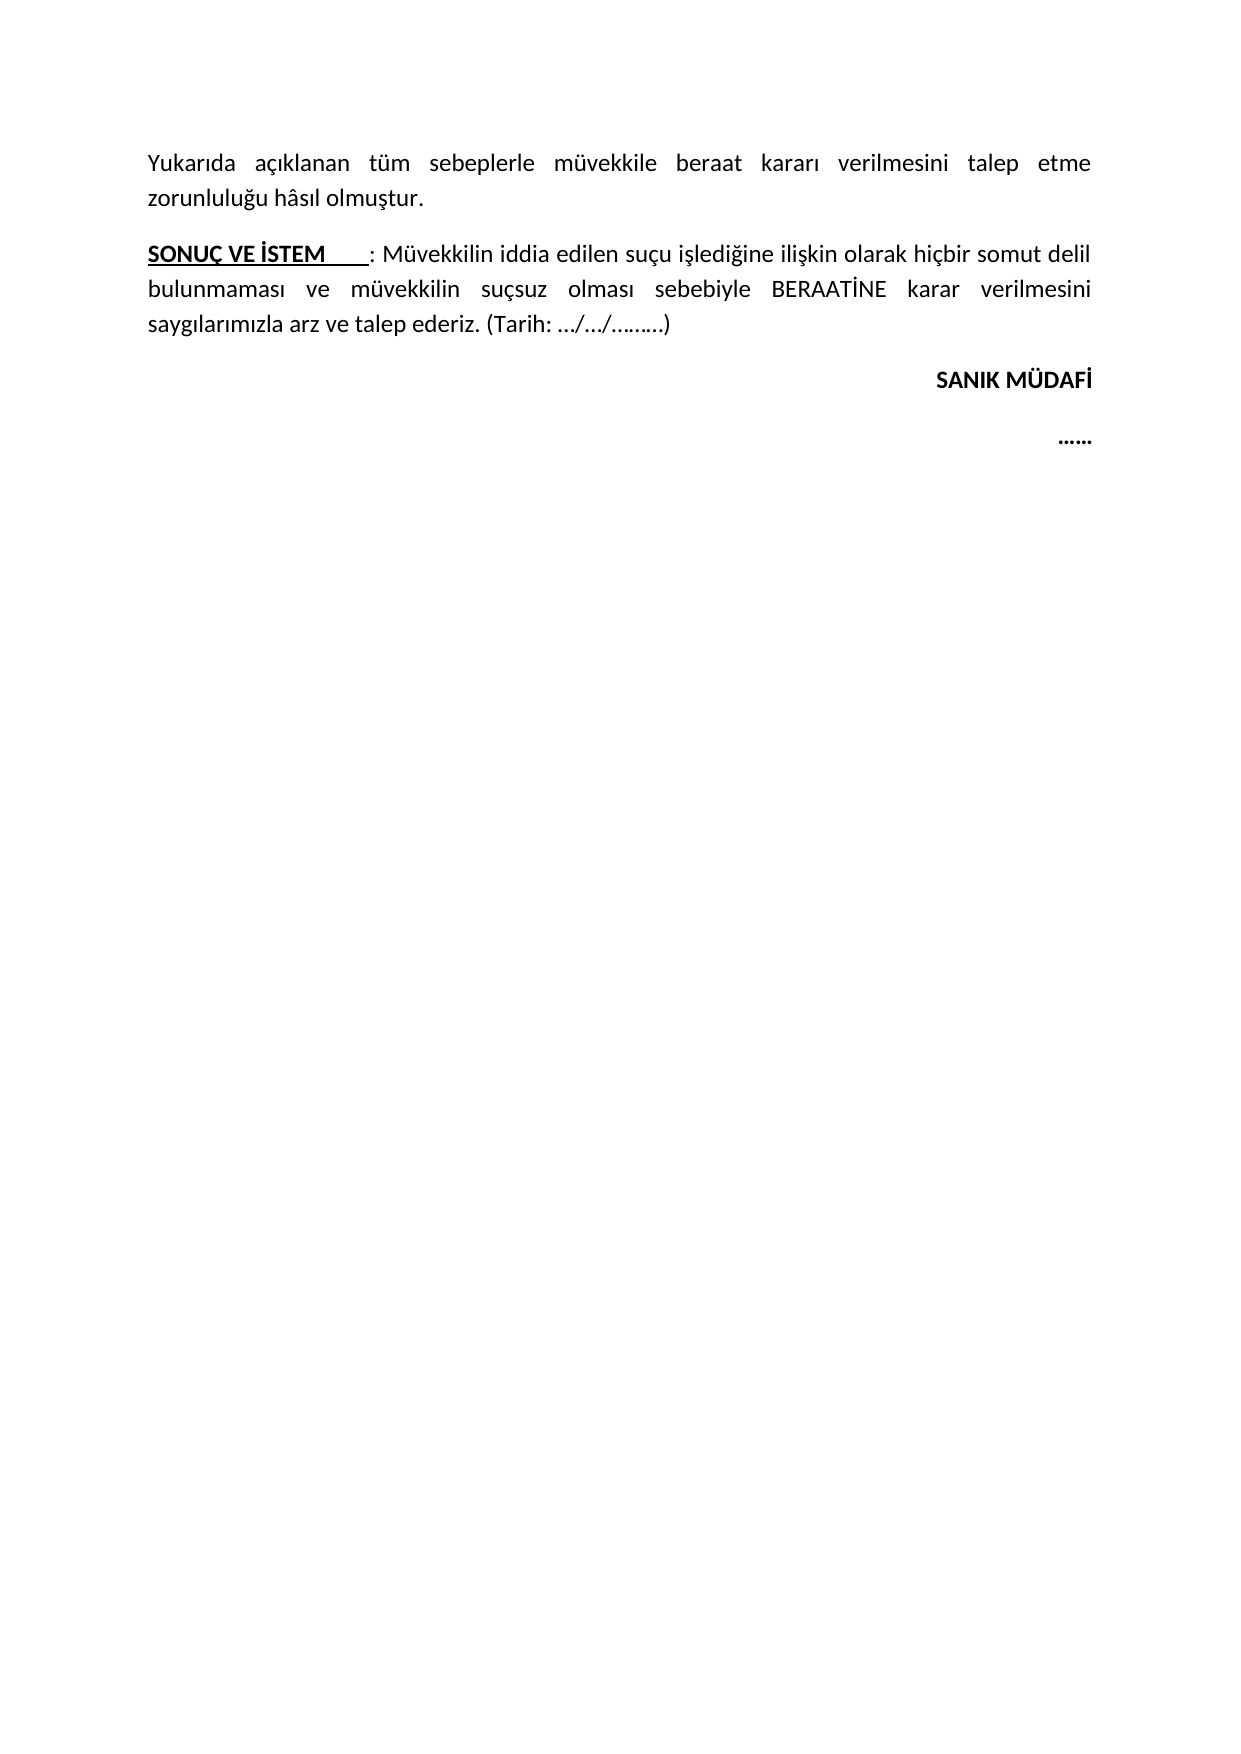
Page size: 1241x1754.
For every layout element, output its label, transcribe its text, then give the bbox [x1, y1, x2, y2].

text SANIK MÜDAFİ [148, 364, 1093, 395]
text SONUÇ VE İSTEM : Müvekkilin iddia edilen suçu işlediğine ilişkin olarak hiçbir somut delil bulunmaması ve müvekkilin suçsuz olması sebebiyle BERAATİNE karar verilmesini saygılarımızla arz ve talep ederiz. (Tarih: …/…/………) [148, 238, 1093, 339]
text Yukarıda açıklanan tüm sebeplerle müvekkile beraat kararı verilmesini talep etme zorunluluğu hâsıl olmuştur. [148, 148, 1093, 213]
text …… [148, 420, 1093, 451]
